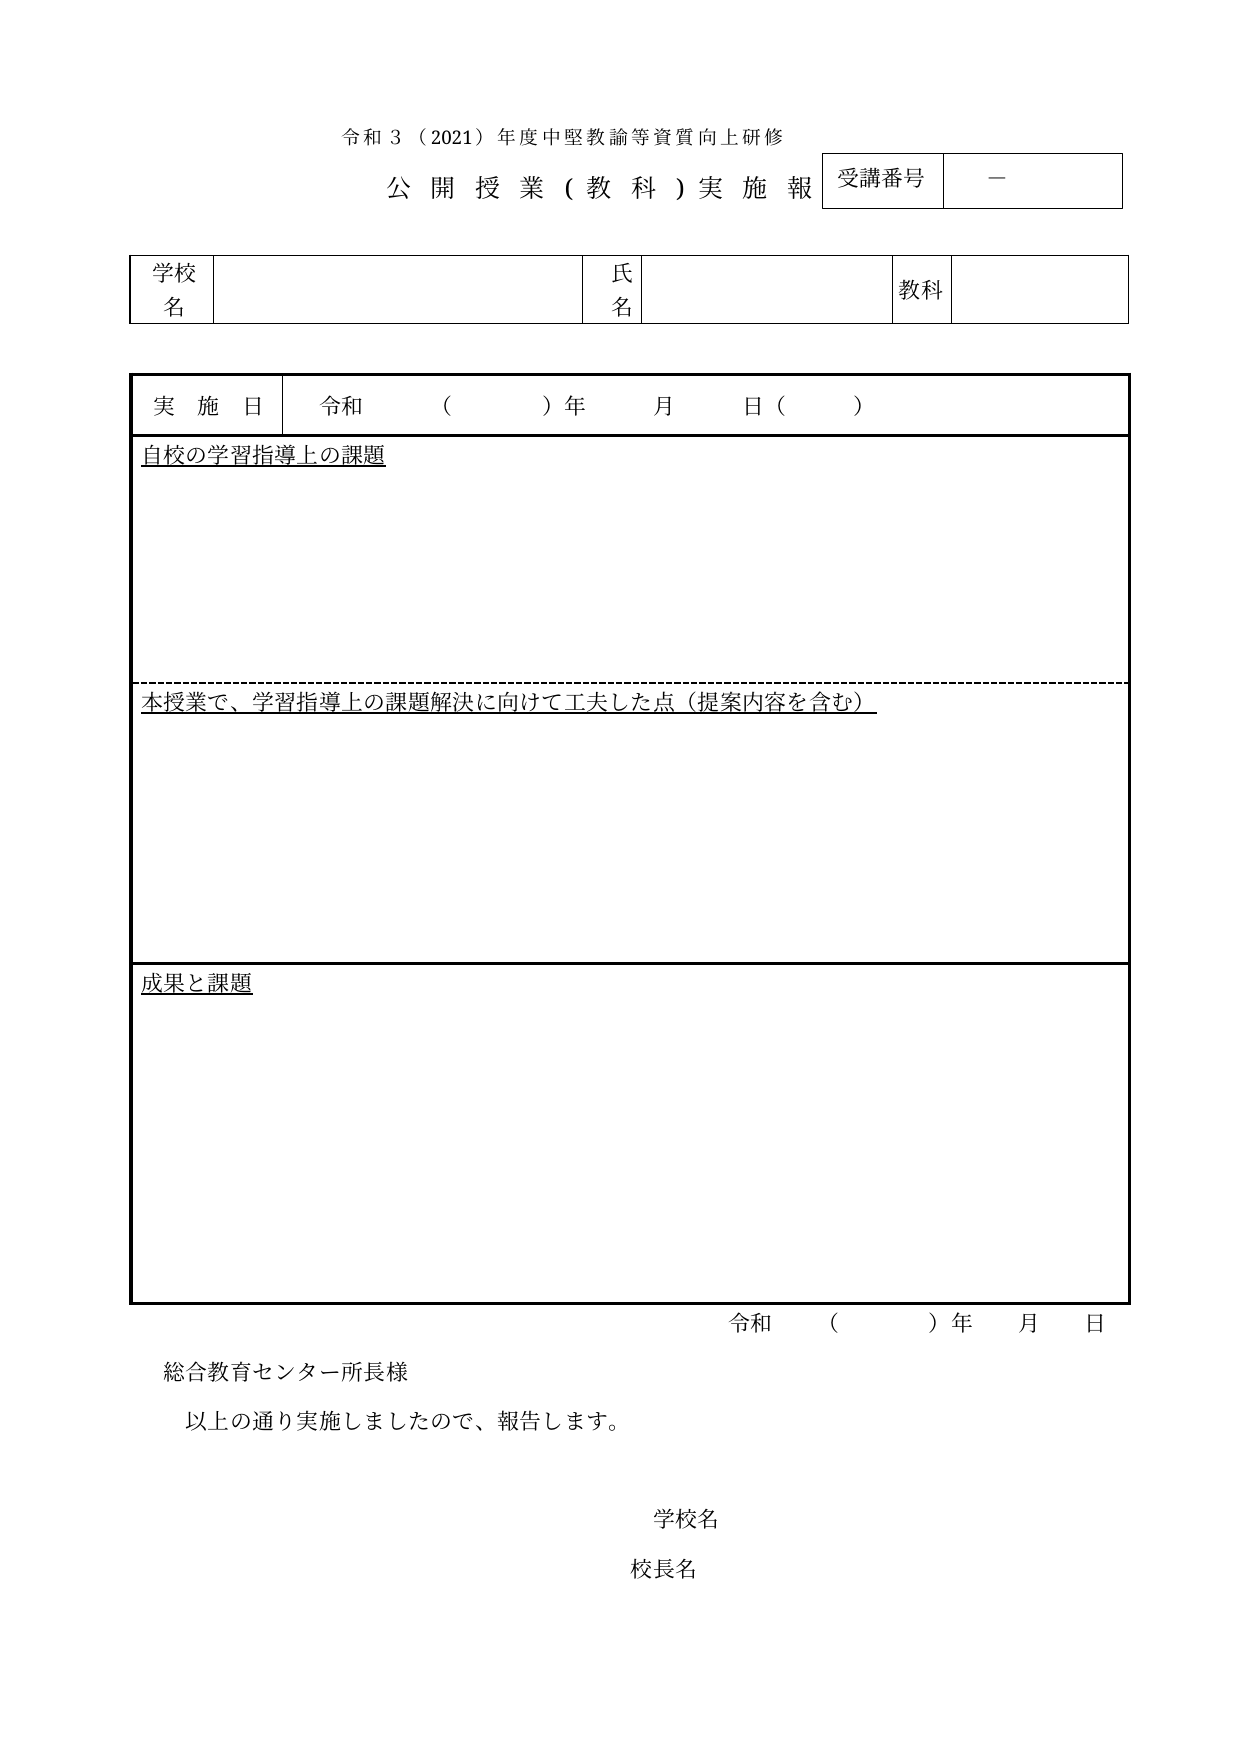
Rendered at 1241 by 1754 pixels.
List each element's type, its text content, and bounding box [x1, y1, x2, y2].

text 令和３（2021）年度中堅教諭等資質向上研修 [118, 120, 1122, 153]
table_header 令和 （ ）年 月 日（ ） [283, 376, 1128, 434]
text 校長名 [118, 1551, 1122, 1584]
text 以上の通り実施しましたので、報告します。 [118, 1403, 1122, 1437]
table_header 教科 [893, 256, 951, 323]
table_header [952, 256, 1128, 323]
table_header [214, 256, 582, 323]
table_cell 本授業で、学習指導上の課題解決に向けて工夫した点（提案内容を含む） [133, 682, 1128, 962]
text 総合教育センター所長様 [118, 1354, 1122, 1388]
table_cell 自校の学習指導上の課題 [133, 437, 1128, 682]
table_header [642, 256, 892, 323]
table_header 氏名 [583, 256, 641, 323]
text 学校名 [118, 1501, 1122, 1535]
table_cell 成果と課題 [133, 965, 1128, 1302]
table_header 実 施 日 [133, 376, 282, 434]
table_header 学校名 [131, 256, 213, 323]
text 公開授業(教科)実施報告書 [118, 153, 1122, 221]
text 令和 （ ）年 月 日 [118, 1305, 1107, 1338]
